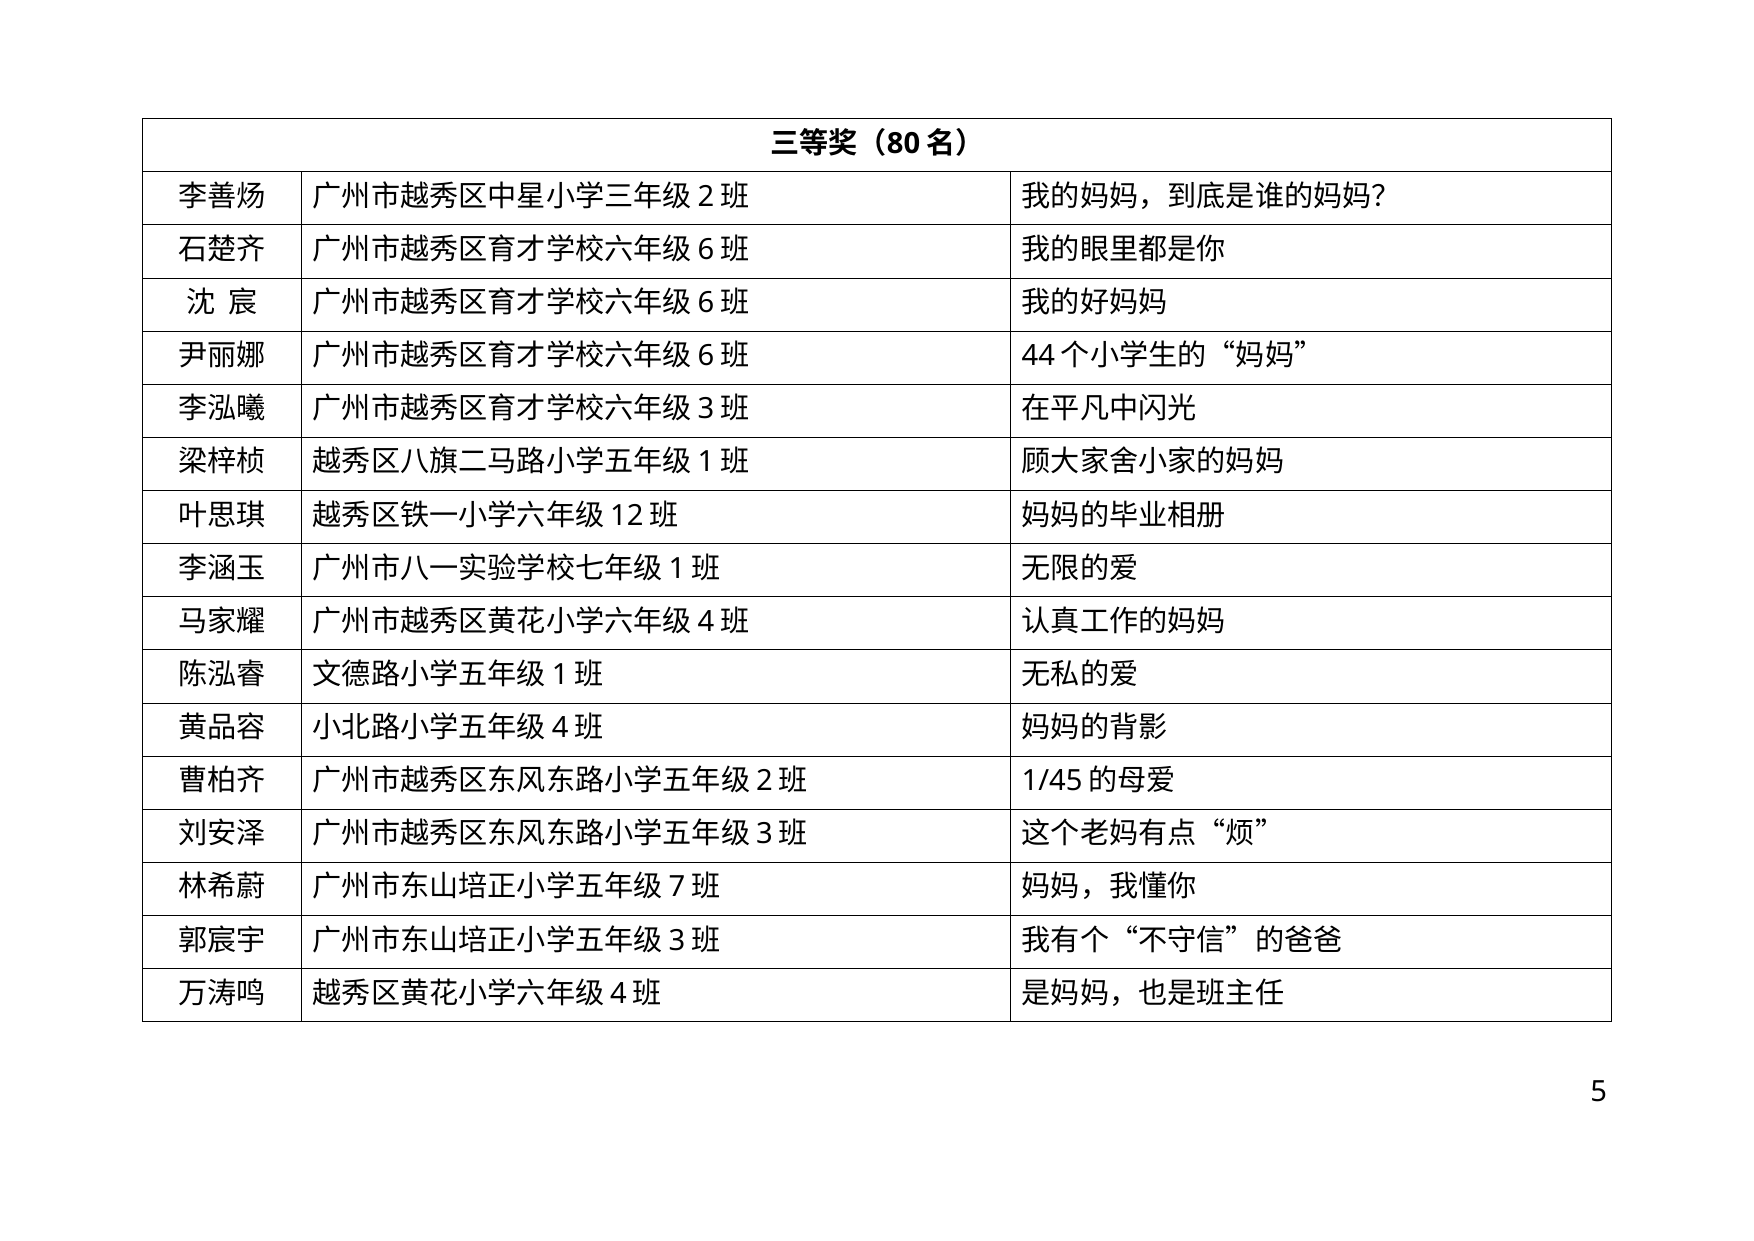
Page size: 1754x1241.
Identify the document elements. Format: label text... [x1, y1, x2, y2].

table_cell 文德路小学五年级1班 [302, 650, 1010, 702]
table_cell 梁梓桢 [143, 438, 301, 490]
table_cell 我的眼里都是你 [1011, 225, 1611, 277]
table_cell 广州市东山培正小学五年级3班 [302, 916, 1010, 968]
table_cell 广州市越秀区育才学校六年级6班 [302, 279, 1010, 331]
table_cell 无限的爱 [1011, 544, 1611, 596]
table_cell 李善炀 [143, 172, 301, 224]
table_cell 广州市越秀区育才学校六年级6班 [302, 225, 1010, 277]
table_cell 我的好妈妈 [1011, 279, 1611, 331]
table_cell 广州市越秀区育才学校六年级6班 [302, 332, 1010, 384]
table_cell 44个小学生的“妈妈” [1011, 332, 1611, 384]
table_cell 广州市东山培正小学五年级7班 [302, 863, 1010, 915]
table_cell 广州市越秀区东风东路小学五年级2班 [302, 757, 1010, 809]
table_cell 广州市越秀区育才学校六年级3班 [302, 385, 1010, 437]
table_cell 广州市越秀区黄花小学六年级4班 [302, 597, 1010, 649]
table_cell 林希蔚 [143, 863, 301, 915]
table_cell 尹丽娜 [143, 332, 301, 384]
table_cell 石楚齐 [143, 225, 301, 277]
table_cell 在平凡中闪光 [1011, 385, 1611, 437]
table_cell 沈 宸 [143, 279, 301, 331]
table_cell 顾大家舍小家的妈妈 [1011, 438, 1611, 490]
table_cell 万涛鸣 [143, 969, 301, 1021]
table_cell 妈妈的背影 [1011, 704, 1611, 756]
table_cell 陈泓睿 [143, 650, 301, 702]
table_cell 李泓曦 [143, 385, 301, 437]
table_cell 妈妈，我懂你 [1011, 863, 1611, 915]
table_cell 小北路小学五年级4班 [302, 704, 1010, 756]
table_cell 认真工作的妈妈 [1011, 597, 1611, 649]
table_cell 越秀区八旗二马路小学五年级1班 [302, 438, 1010, 490]
table_cell 郭宸宇 [143, 916, 301, 968]
table_cell 刘安泽 [143, 810, 301, 862]
table_cell 曹柏齐 [143, 757, 301, 809]
table_cell 黄品容 [143, 704, 301, 756]
table_cell 这个老妈有点“烦” [1011, 810, 1611, 862]
table_cell 越秀区黄花小学六年级4班 [302, 969, 1010, 1021]
table_cell 广州市八一实验学校七年级1班 [302, 544, 1010, 596]
table_cell 越秀区铁一小学六年级12班 [302, 491, 1010, 543]
table_cell 广州市越秀区东风东路小学五年级3班 [302, 810, 1010, 862]
table_cell 是妈妈，也是班主任 [1011, 969, 1611, 1021]
table_cell 马家耀 [143, 597, 301, 649]
table_cell 我的妈妈，到底是谁的妈妈？ [1011, 172, 1611, 224]
table_cell 1/45的母爱 [1011, 757, 1611, 809]
table_cell 妈妈的毕业相册 [1011, 491, 1611, 543]
table_cell 叶思琪 [143, 491, 301, 543]
table_cell 广州市越秀区中星小学三年级2班 [302, 172, 1010, 224]
table_cell 我有个“不守信”的爸爸 [1011, 916, 1611, 968]
table_cell 李涵玉 [143, 544, 301, 596]
table_cell 三等奖（80名） [143, 119, 1611, 171]
table_cell 无私的爱 [1011, 650, 1611, 702]
